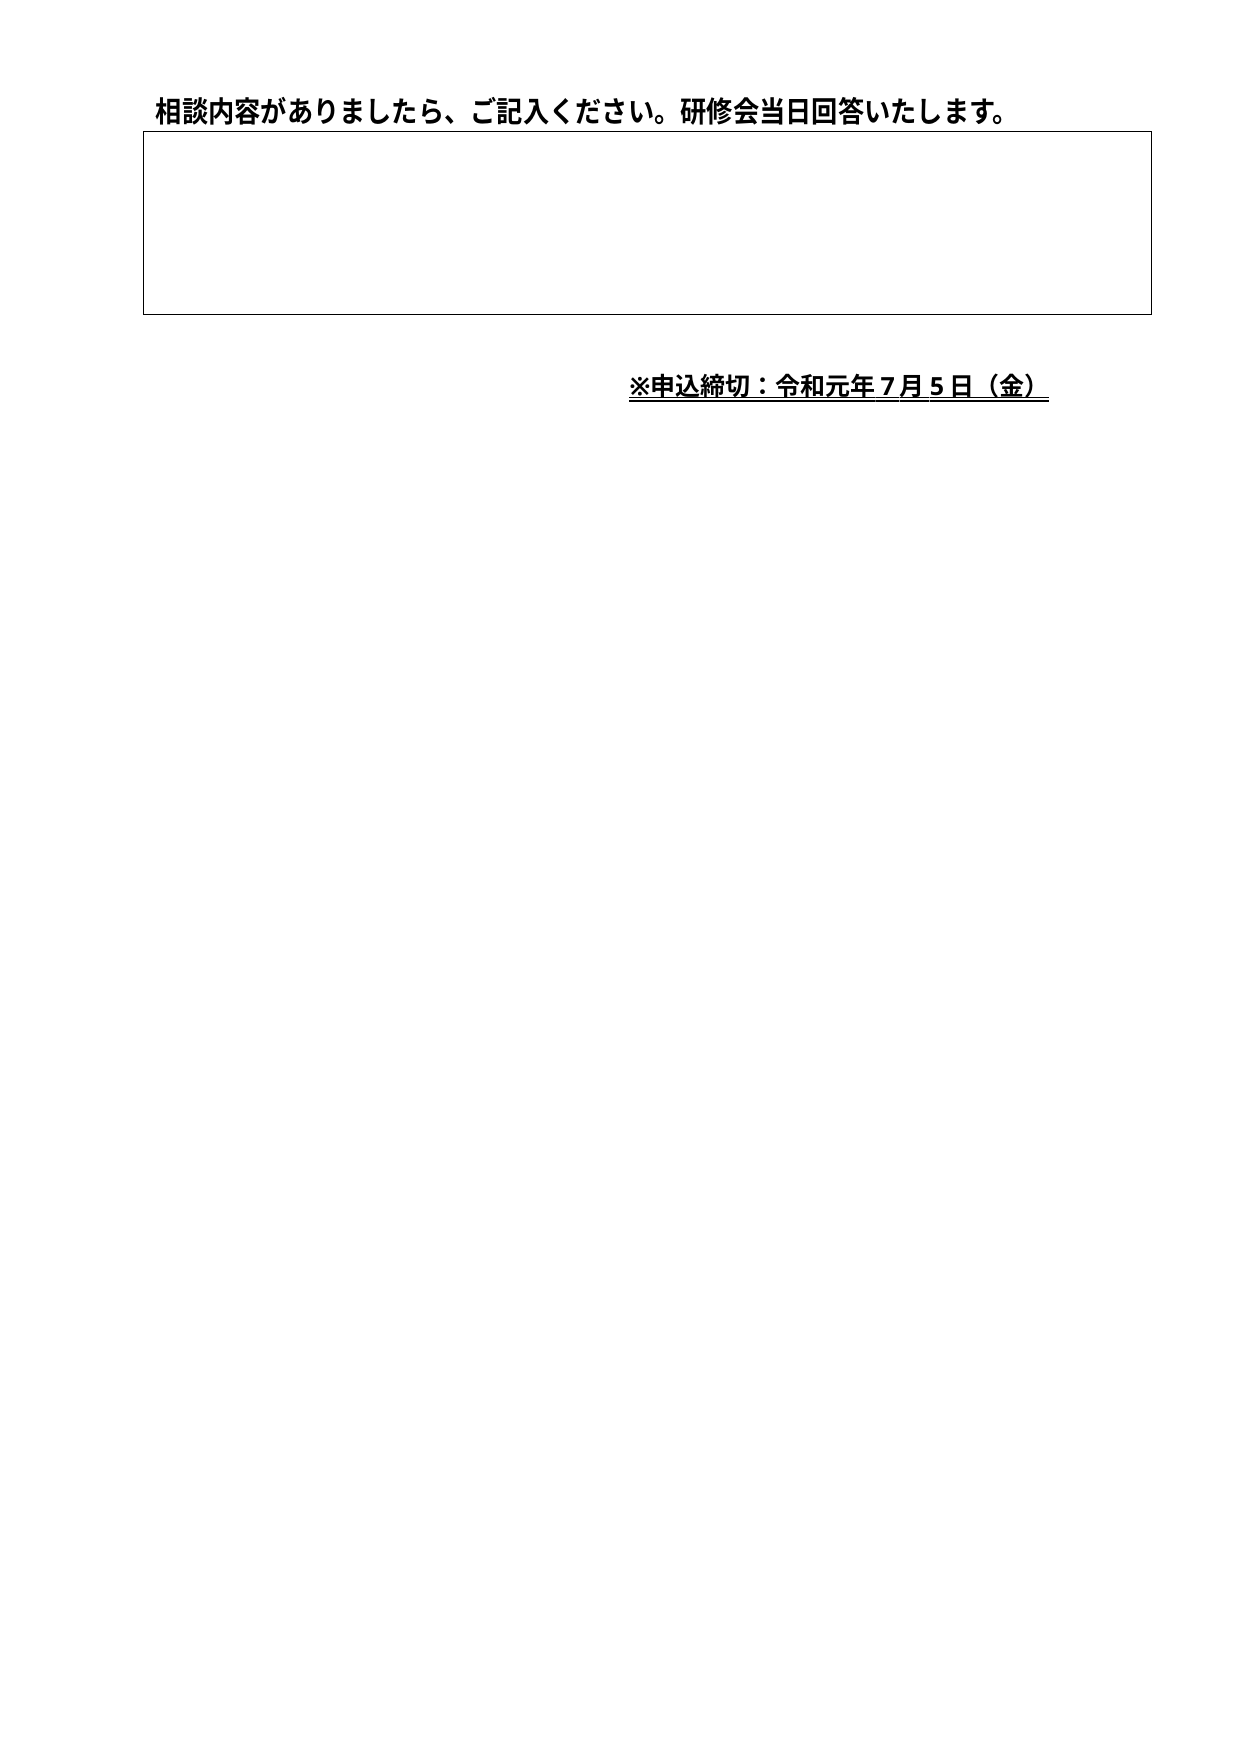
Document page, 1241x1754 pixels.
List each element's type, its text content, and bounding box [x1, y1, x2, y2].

list 相談内容がありましたら、ご記入ください。研修会当日回答いたします。 [156, 89, 1107, 131]
text ※申込締切：令和元年7月5日（金） [118, 366, 1049, 403]
table_header [144, 132, 1151, 314]
